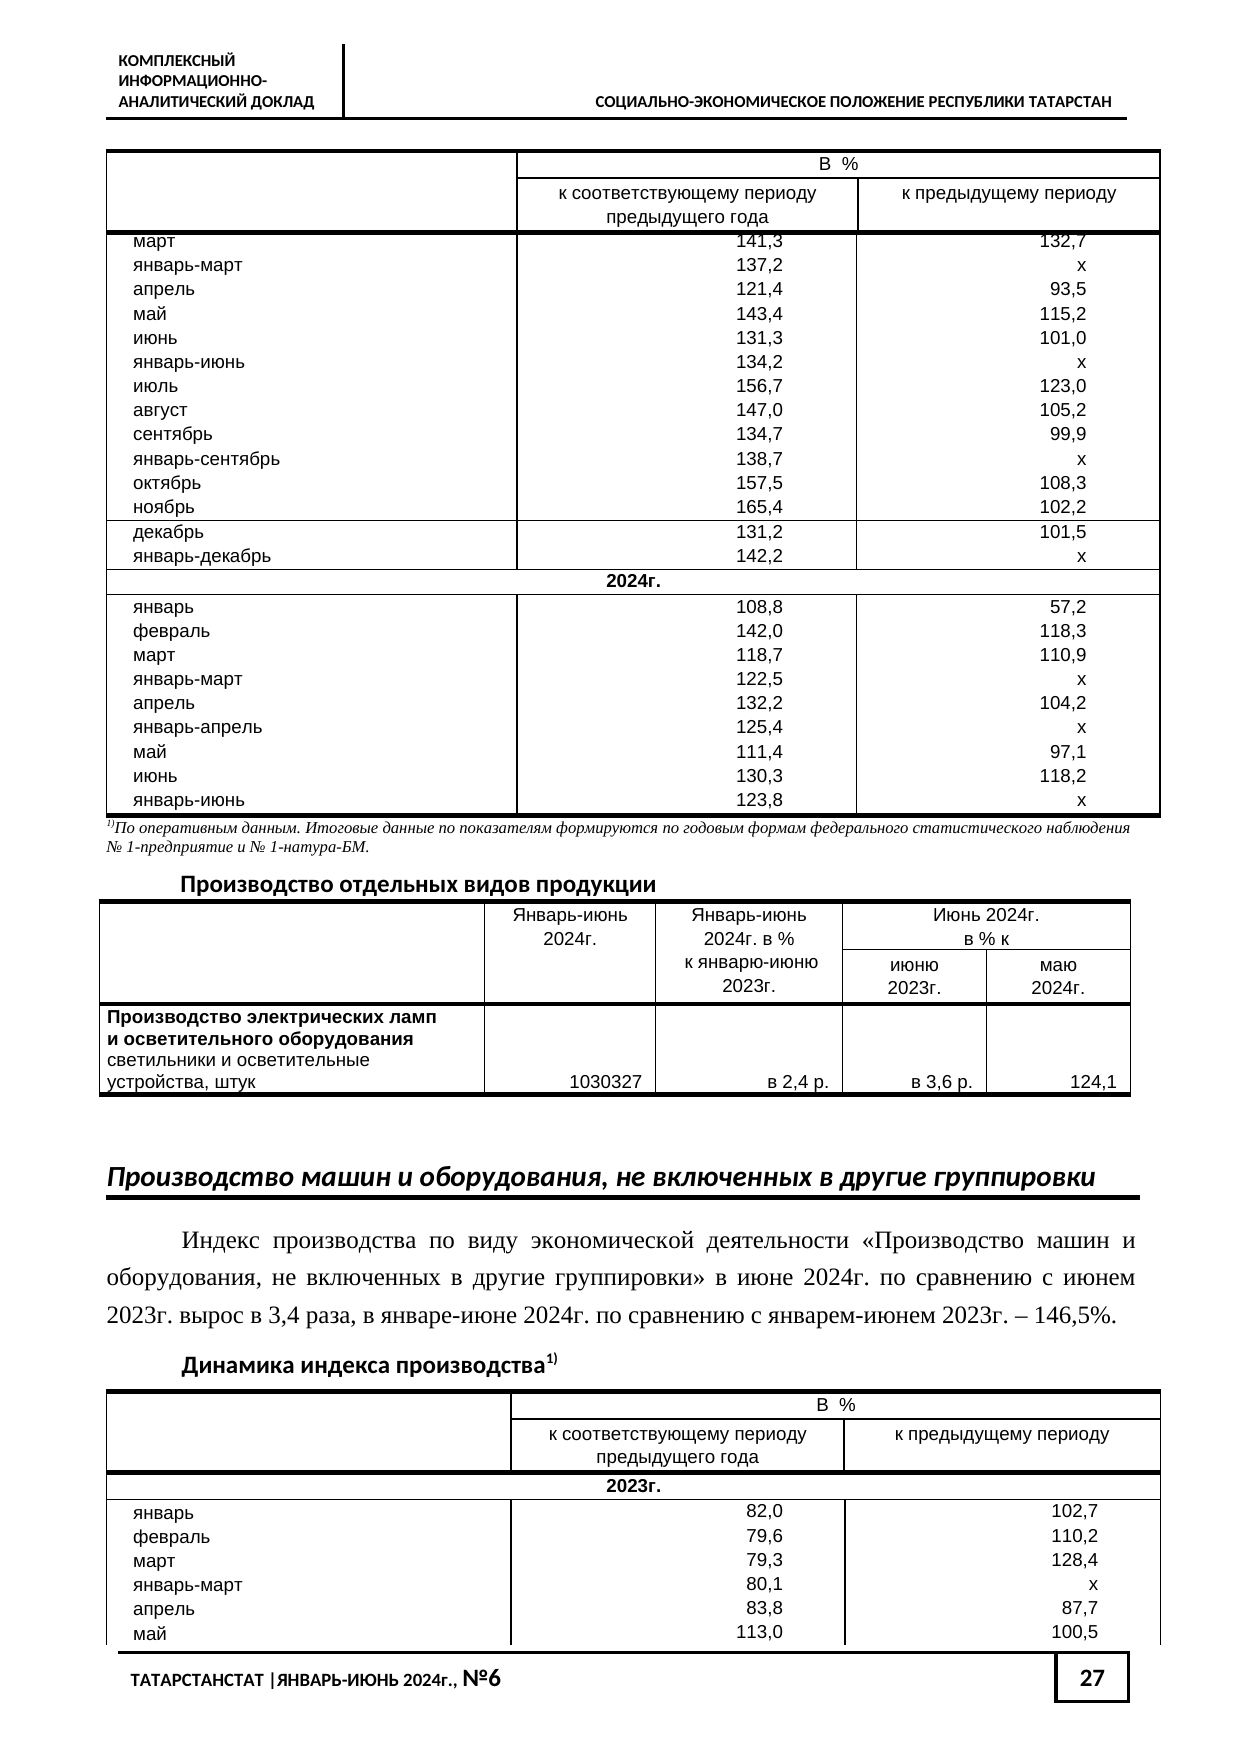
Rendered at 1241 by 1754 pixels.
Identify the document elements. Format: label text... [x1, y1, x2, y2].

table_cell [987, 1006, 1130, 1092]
text Производство отдельных видов продукции [180, 868, 1137, 899]
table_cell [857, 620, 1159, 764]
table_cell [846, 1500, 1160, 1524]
text Индекс производства по виду экономической деятельности «Производство машин и оборудования, не включенных в другие группировки» в июне 2024г. по сравнению с июнем 2023г. вырос в 3,4 раза, в январе-июне 2024г. по сравнению с январем-июнем 2023г. – 146,5%. [106, 1225, 1137, 1328]
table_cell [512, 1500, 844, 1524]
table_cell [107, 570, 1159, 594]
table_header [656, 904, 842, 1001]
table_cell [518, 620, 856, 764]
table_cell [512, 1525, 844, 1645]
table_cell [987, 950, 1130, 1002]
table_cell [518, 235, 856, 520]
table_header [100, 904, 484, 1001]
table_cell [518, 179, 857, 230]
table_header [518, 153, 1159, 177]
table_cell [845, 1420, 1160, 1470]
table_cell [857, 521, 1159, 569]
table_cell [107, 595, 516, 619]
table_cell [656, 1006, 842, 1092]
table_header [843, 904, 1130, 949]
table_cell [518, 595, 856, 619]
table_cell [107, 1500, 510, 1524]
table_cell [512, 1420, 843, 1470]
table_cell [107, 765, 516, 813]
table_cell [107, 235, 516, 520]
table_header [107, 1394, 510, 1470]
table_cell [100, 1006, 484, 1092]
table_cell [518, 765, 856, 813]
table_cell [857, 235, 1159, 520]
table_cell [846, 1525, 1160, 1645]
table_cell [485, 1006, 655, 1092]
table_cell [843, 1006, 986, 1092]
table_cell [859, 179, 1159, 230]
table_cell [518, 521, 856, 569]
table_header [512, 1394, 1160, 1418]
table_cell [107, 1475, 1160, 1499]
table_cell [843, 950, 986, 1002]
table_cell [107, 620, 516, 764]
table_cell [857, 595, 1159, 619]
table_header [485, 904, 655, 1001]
text Производство машин и оборудования, не включенных в другие группировки [106, 1158, 1140, 1195]
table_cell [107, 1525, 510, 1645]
text 1)По оперативным данным. Итоговые данные по показателям формируются по годовым формам федерального статистического наблюдения № 1-предприятие и № 1-натура-БМ. [106, 818, 1137, 856]
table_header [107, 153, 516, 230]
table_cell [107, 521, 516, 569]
text Динамика индекса производства1) [106, 1349, 1137, 1380]
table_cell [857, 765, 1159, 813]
